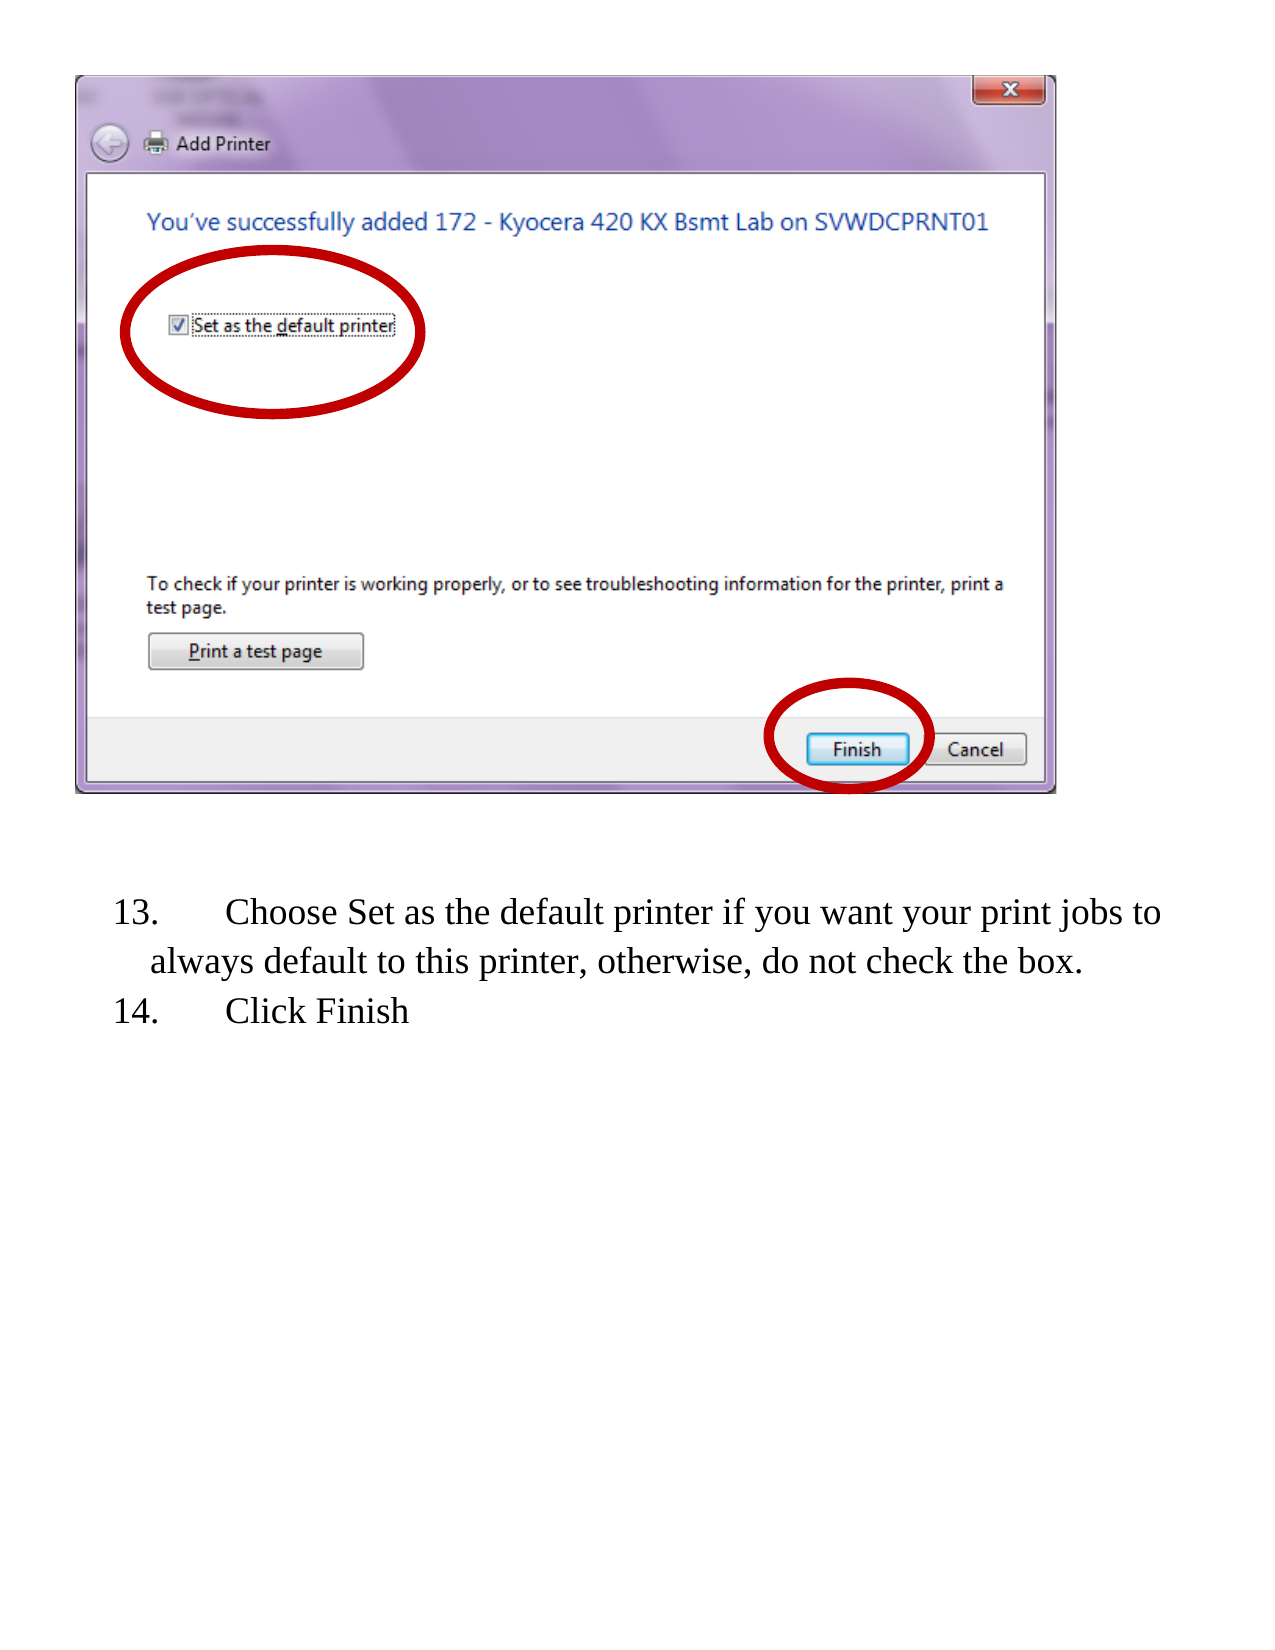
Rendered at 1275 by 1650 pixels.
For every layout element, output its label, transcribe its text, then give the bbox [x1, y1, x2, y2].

picture [75, 75, 1057, 794]
list Choose Set as the default printer if you want your print jobs to always default to this printer, otherwise, do not check the box. [112, 889, 1200, 982]
list Click Finish [112, 988, 1200, 1031]
picture [775, 689, 924, 783]
